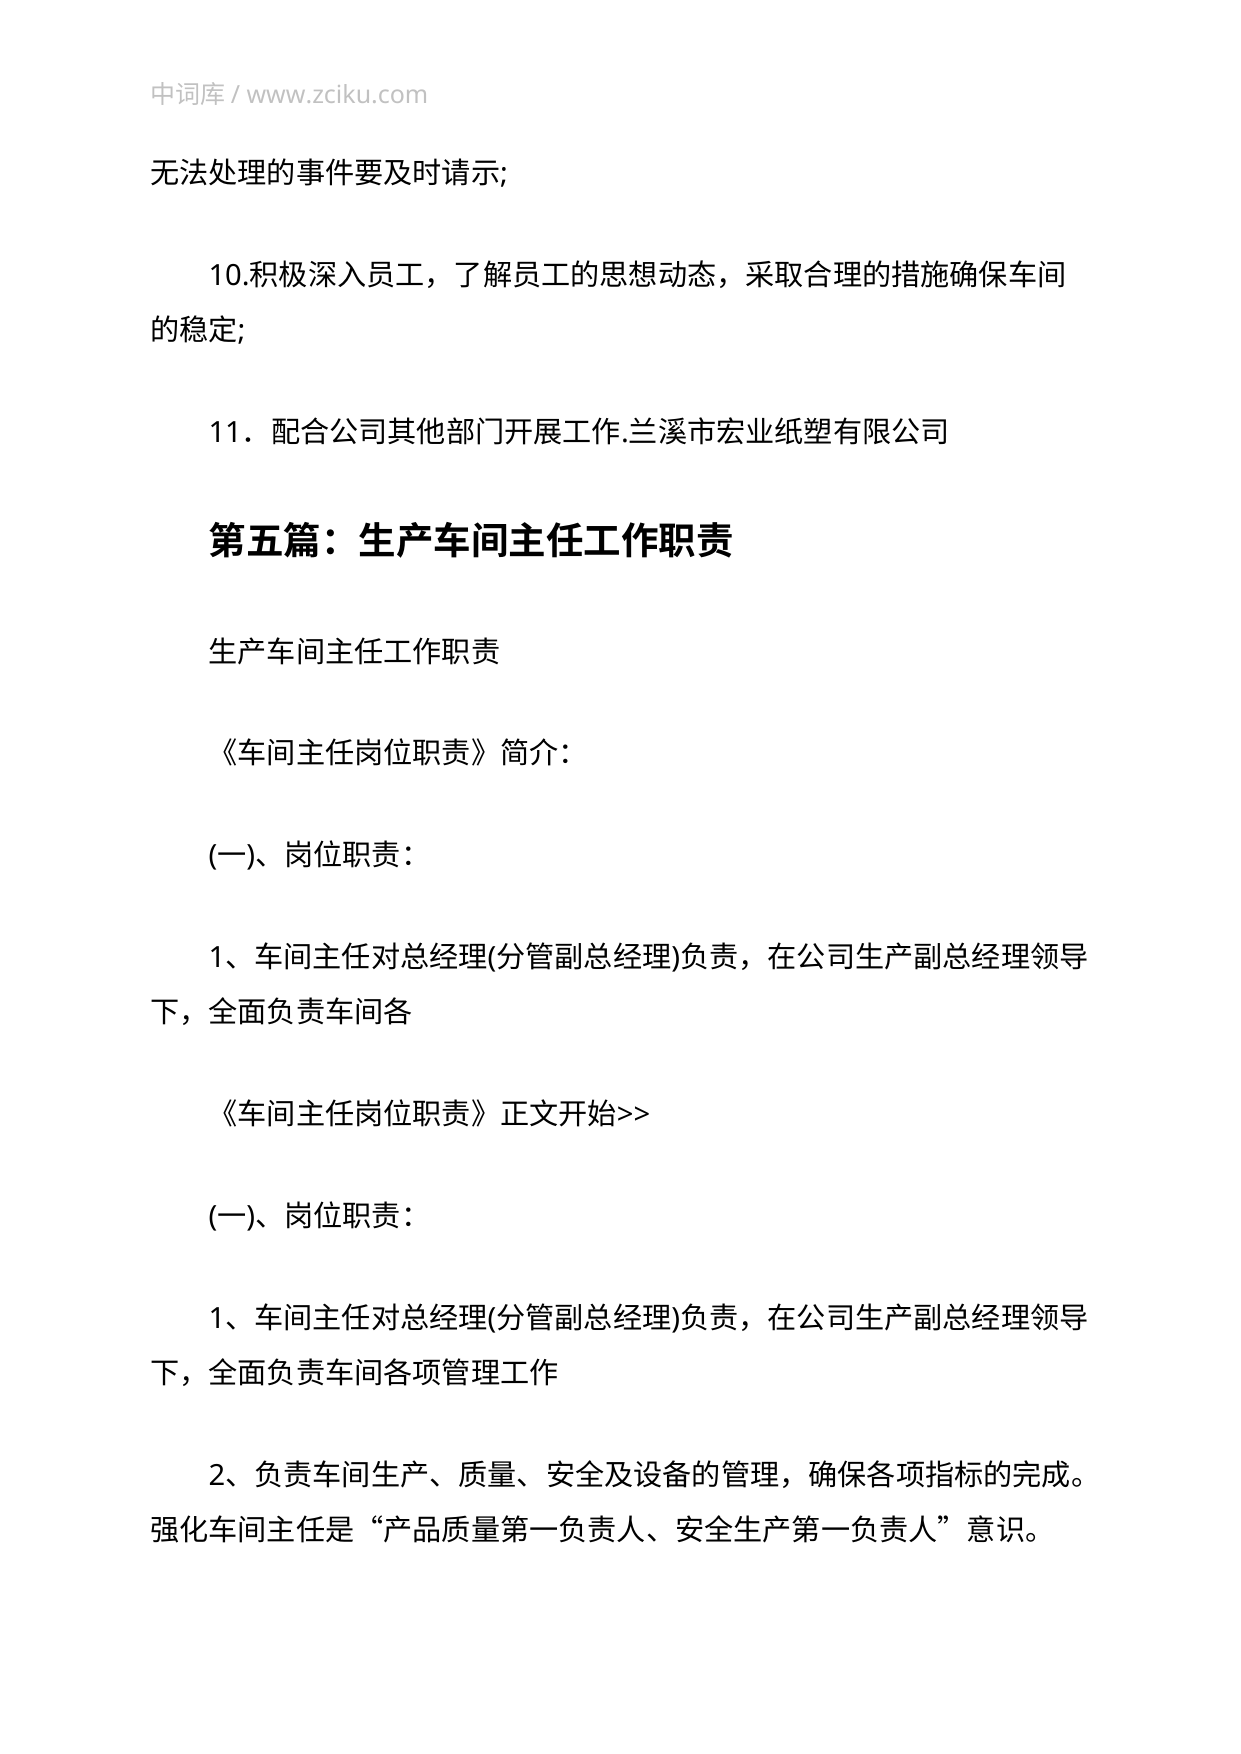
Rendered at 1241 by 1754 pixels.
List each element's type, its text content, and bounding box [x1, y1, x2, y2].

text (一)、岗位职责： [150, 832, 1090, 874]
text (一)、岗位职责： [150, 1193, 1090, 1235]
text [150, 150, 1090, 192]
text 《车间主任岗位职责》正文开始>> [150, 1091, 1090, 1133]
text 第五篇：生产车间主任工作职责 [150, 511, 1090, 565]
text 1、车间主任对总经理(分管副总经理)负责，在公司生产副总经理领导下，全面负责车间各项管理工作 [150, 1294, 1090, 1392]
text 10.积极深入员工，了解员工的思想动态，采取合理的措施确保车间的稳定; [150, 252, 1090, 349]
text 2、负责车间生产、质量、安全及设备的管理，确保各项指标的完成。强化车间主任是“产品质量第一负责人、安全生产第一负责人”意识。 [150, 1451, 1090, 1549]
text 1、车间主任对总经理(分管副总经理)负责，在公司生产副总经理领导下，全面负责车间各 [150, 934, 1090, 1031]
text 《车间主任岗位职责》简介： [150, 730, 1090, 772]
text 11．配合公司其他部门开展工作.兰溪市宏业纸塑有限公司 [150, 409, 1090, 451]
text 生产车间主任工作职责 [150, 628, 1090, 671]
